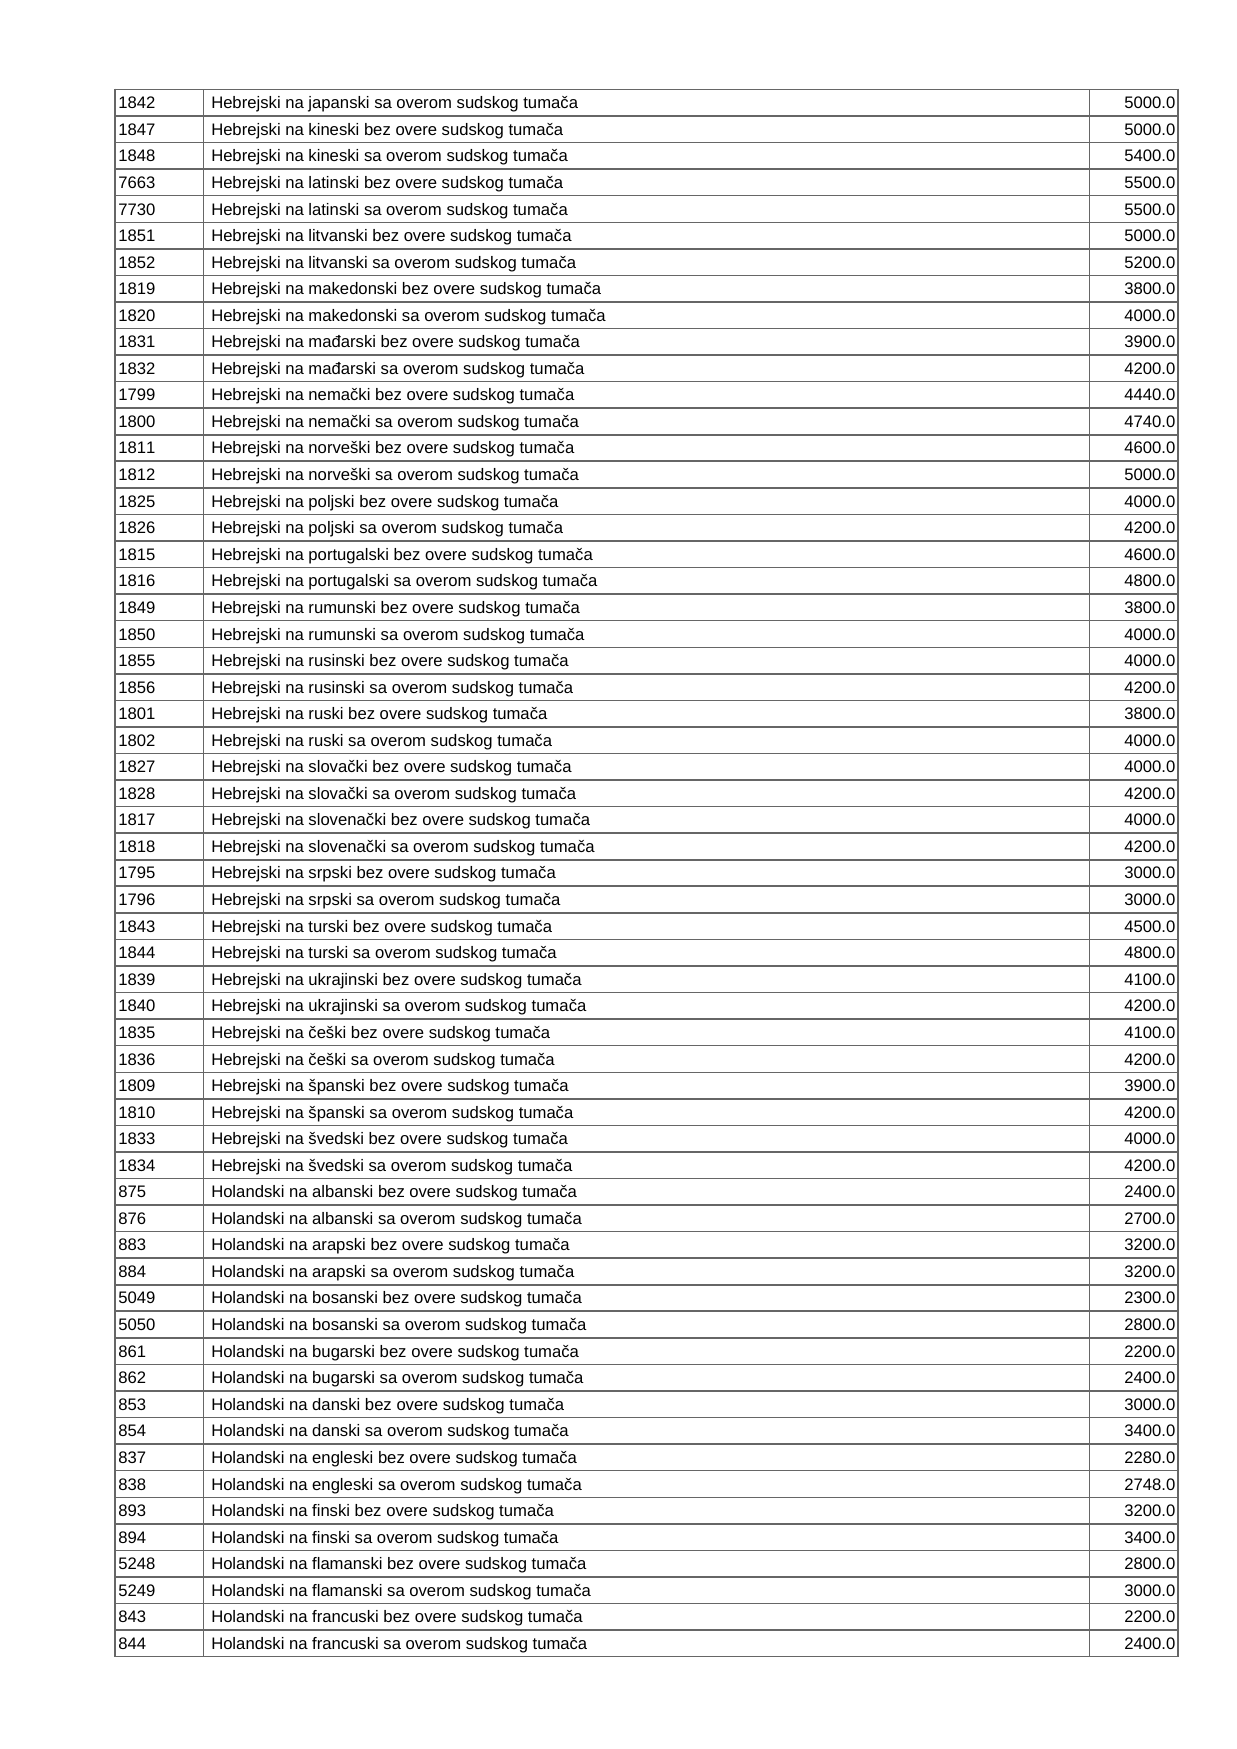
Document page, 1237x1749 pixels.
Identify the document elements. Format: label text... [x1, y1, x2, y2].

table_cell Hebrejski na nemački sa overom sudskog tumača [204, 409, 1089, 434]
table_cell 5500.0 [1090, 196, 1177, 221]
table_cell 4200.0 [1090, 993, 1177, 1018]
table_cell 1844 [116, 940, 203, 965]
table_cell 1820 [116, 303, 203, 328]
table_cell Hebrejski na slovenački sa overom sudskog tumača [204, 834, 1089, 859]
table_cell 1795 [116, 861, 203, 885]
table_cell 2700.0 [1090, 1206, 1177, 1231]
table_cell 1799 [116, 382, 203, 407]
table_cell Hebrejski na poljski bez overe sudskog tumača [204, 489, 1089, 513]
table_cell Hebrejski na makedonski bez overe sudskog tumača [204, 276, 1089, 301]
table_cell 2748.0 [1090, 1471, 1177, 1496]
table_cell 1835 [116, 1020, 203, 1045]
table_cell 1796 [116, 887, 203, 912]
table_cell Hebrejski na ruski bez overe sudskog tumača [204, 701, 1089, 726]
table_cell 3000.0 [1090, 861, 1177, 885]
table_cell 1836 [116, 1046, 203, 1071]
table_cell 1850 [116, 621, 203, 646]
table_cell 1811 [116, 436, 203, 460]
table_cell Holandski na albanski bez overe sudskog tumača [204, 1179, 1089, 1204]
table_cell 5249 [116, 1578, 203, 1603]
table_cell 884 [116, 1259, 203, 1284]
table_cell 1801 [116, 701, 203, 726]
table_cell 4800.0 [1090, 940, 1177, 965]
table_cell 4600.0 [1090, 436, 1177, 460]
table_cell 862 [116, 1365, 203, 1390]
table_cell Hebrejski na češki bez overe sudskog tumača [204, 1020, 1089, 1045]
table_cell Holandski na francuski sa overom sudskog tumača [204, 1631, 1089, 1656]
table_cell 876 [116, 1206, 203, 1231]
table_cell Hebrejski na švedski bez overe sudskog tumača [204, 1126, 1089, 1151]
table_cell Hebrejski na slovački bez overe sudskog tumača [204, 754, 1089, 779]
table_cell 4200.0 [1090, 356, 1177, 381]
table_cell Hebrejski na srpski bez overe sudskog tumača [204, 861, 1089, 885]
table_cell Holandski na danski bez overe sudskog tumača [204, 1392, 1089, 1417]
table_cell Holandski na bugarski bez overe sudskog tumača [204, 1339, 1089, 1363]
table_cell 3800.0 [1090, 701, 1177, 726]
table_cell Hebrejski na portugalski bez overe sudskog tumača [204, 542, 1089, 567]
table_cell Holandski na francuski bez overe sudskog tumača [204, 1604, 1089, 1629]
table_cell 1816 [116, 568, 203, 593]
table_cell 861 [116, 1339, 203, 1363]
table_cell Holandski na flamanski sa overom sudskog tumača [204, 1578, 1089, 1603]
table_cell 3800.0 [1090, 595, 1177, 620]
table_cell Hebrejski na portugalski sa overom sudskog tumača [204, 568, 1089, 593]
table_cell 1819 [116, 276, 203, 301]
table_cell 1826 [116, 515, 203, 540]
table_cell Hebrejski na slovenački bez overe sudskog tumača [204, 807, 1089, 832]
table_cell 3000.0 [1090, 1578, 1177, 1603]
table_cell 1828 [116, 781, 203, 806]
table_cell 4000.0 [1090, 648, 1177, 673]
table_cell 854 [116, 1418, 203, 1443]
table_cell 3000.0 [1090, 1392, 1177, 1417]
table_cell 838 [116, 1471, 203, 1496]
table_cell 5400.0 [1090, 143, 1177, 168]
table_cell 1817 [116, 807, 203, 832]
table_cell Hebrejski na latinski bez overe sudskog tumača [204, 170, 1089, 195]
table_cell 3400.0 [1090, 1525, 1177, 1549]
table_cell Hebrejski na turski sa overom sudskog tumača [204, 940, 1089, 965]
table_cell 4100.0 [1090, 1020, 1177, 1045]
table_cell 1802 [116, 728, 203, 753]
table_cell 2400.0 [1090, 1179, 1177, 1204]
table_cell 1810 [116, 1100, 203, 1124]
table_cell 7663 [116, 170, 203, 195]
table_cell Hebrejski na japanski sa overom sudskog tumača [204, 90, 1089, 115]
table_cell 844 [116, 1631, 203, 1656]
table_cell Holandski na engleski sa overom sudskog tumača [204, 1471, 1089, 1496]
table_cell 4000.0 [1090, 1126, 1177, 1151]
table_cell 3800.0 [1090, 276, 1177, 301]
table_cell Hebrejski na španski sa overom sudskog tumača [204, 1100, 1089, 1124]
table_cell 1840 [116, 993, 203, 1018]
table_cell 4000.0 [1090, 621, 1177, 646]
table_cell 1839 [116, 967, 203, 992]
table_cell 1851 [116, 223, 203, 248]
table_cell 5050 [116, 1312, 203, 1337]
table_cell 5000.0 [1090, 117, 1177, 142]
table_cell 894 [116, 1525, 203, 1549]
table_cell Hebrejski na norveški bez overe sudskog tumača [204, 436, 1089, 460]
table_cell 1809 [116, 1073, 203, 1098]
table_cell Hebrejski na ruski sa overom sudskog tumača [204, 728, 1089, 753]
table_cell 1812 [116, 462, 203, 487]
table_cell 5248 [116, 1551, 203, 1576]
table_cell 4200.0 [1090, 675, 1177, 699]
table_cell Hebrejski na rumunski bez overe sudskog tumača [204, 595, 1089, 620]
table_cell 2200.0 [1090, 1339, 1177, 1363]
table_cell 3200.0 [1090, 1259, 1177, 1284]
table_cell 5049 [116, 1286, 203, 1310]
table_cell Hebrejski na norveški sa overom sudskog tumača [204, 462, 1089, 487]
table_cell Hebrejski na ukrajinski sa overom sudskog tumača [204, 993, 1089, 1018]
table_cell 1832 [116, 356, 203, 381]
table_cell 4200.0 [1090, 515, 1177, 540]
table_cell 4500.0 [1090, 914, 1177, 938]
table_cell 4440.0 [1090, 382, 1177, 407]
table_cell 4000.0 [1090, 807, 1177, 832]
table_cell 5000.0 [1090, 462, 1177, 487]
table_cell 1831 [116, 329, 203, 354]
table_cell 1843 [116, 914, 203, 938]
table_cell Hebrejski na španski bez overe sudskog tumača [204, 1073, 1089, 1098]
table_cell 3400.0 [1090, 1418, 1177, 1443]
table_cell 1800 [116, 409, 203, 434]
table_cell 4200.0 [1090, 1153, 1177, 1178]
table_cell 1833 [116, 1126, 203, 1151]
table_cell 1849 [116, 595, 203, 620]
table_cell 1847 [116, 117, 203, 142]
table_cell Hebrejski na mađarski sa overom sudskog tumača [204, 356, 1089, 381]
table_cell 1855 [116, 648, 203, 673]
table_cell 4000.0 [1090, 489, 1177, 513]
table_cell Hebrejski na rumunski sa overom sudskog tumača [204, 621, 1089, 646]
table_cell 1834 [116, 1153, 203, 1178]
table_cell Hebrejski na kineski sa overom sudskog tumača [204, 143, 1089, 168]
table_cell 4000.0 [1090, 754, 1177, 779]
table_cell 5000.0 [1090, 223, 1177, 248]
table_cell Hebrejski na kineski bez overe sudskog tumača [204, 117, 1089, 142]
table_cell Holandski na bugarski sa overom sudskog tumača [204, 1365, 1089, 1390]
table_cell Hebrejski na makedonski sa overom sudskog tumača [204, 303, 1089, 328]
table_cell 4740.0 [1090, 409, 1177, 434]
table_cell 2800.0 [1090, 1551, 1177, 1576]
table_cell 3200.0 [1090, 1232, 1177, 1257]
table_cell Holandski na finski sa overom sudskog tumača [204, 1525, 1089, 1549]
table_cell 1856 [116, 675, 203, 699]
table_cell 1818 [116, 834, 203, 859]
table_cell Holandski na bosanski sa overom sudskog tumača [204, 1312, 1089, 1337]
table_cell 883 [116, 1232, 203, 1257]
table_cell 1842 [116, 90, 203, 115]
table_cell Holandski na arapski sa overom sudskog tumača [204, 1259, 1089, 1284]
table_cell 4000.0 [1090, 728, 1177, 753]
table_cell Hebrejski na mađarski bez overe sudskog tumača [204, 329, 1089, 354]
table_cell 1848 [116, 143, 203, 168]
table_cell 2400.0 [1090, 1631, 1177, 1656]
table_cell 837 [116, 1445, 203, 1470]
table_cell Hebrejski na srpski sa overom sudskog tumača [204, 887, 1089, 912]
table_cell 2800.0 [1090, 1312, 1177, 1337]
table_cell Hebrejski na poljski sa overom sudskog tumača [204, 515, 1089, 540]
table_cell 4600.0 [1090, 542, 1177, 567]
table_cell Hebrejski na litvanski sa overom sudskog tumača [204, 250, 1089, 274]
table_cell 4200.0 [1090, 834, 1177, 859]
table_cell Hebrejski na češki sa overom sudskog tumača [204, 1046, 1089, 1071]
table_cell Hebrejski na rusinski bez overe sudskog tumača [204, 648, 1089, 673]
table_cell 2400.0 [1090, 1365, 1177, 1390]
table_cell 3200.0 [1090, 1498, 1177, 1523]
table_cell 3900.0 [1090, 329, 1177, 354]
table_cell Hebrejski na slovački sa overom sudskog tumača [204, 781, 1089, 806]
table_cell 4200.0 [1090, 1046, 1177, 1071]
table_cell 3000.0 [1090, 887, 1177, 912]
table_cell Hebrejski na švedski sa overom sudskog tumača [204, 1153, 1089, 1178]
table_cell 1815 [116, 542, 203, 567]
table_cell 5000.0 [1090, 90, 1177, 115]
table_cell 875 [116, 1179, 203, 1204]
table_cell Hebrejski na litvanski bez overe sudskog tumača [204, 223, 1089, 248]
table_cell 5500.0 [1090, 170, 1177, 195]
table_cell 3900.0 [1090, 1073, 1177, 1098]
table_cell Hebrejski na nemački bez overe sudskog tumača [204, 382, 1089, 407]
table_cell Hebrejski na rusinski sa overom sudskog tumača [204, 675, 1089, 699]
table_cell Holandski na engleski bez overe sudskog tumača [204, 1445, 1089, 1470]
table_cell Hebrejski na turski bez overe sudskog tumača [204, 914, 1089, 938]
table_cell 2200.0 [1090, 1604, 1177, 1629]
table_cell 1852 [116, 250, 203, 274]
table_cell Holandski na finski bez overe sudskog tumača [204, 1498, 1089, 1523]
table_cell 4200.0 [1090, 781, 1177, 806]
table_cell Hebrejski na ukrajinski bez overe sudskog tumača [204, 967, 1089, 992]
table_cell 4000.0 [1090, 303, 1177, 328]
table_cell 5200.0 [1090, 250, 1177, 274]
table_cell 1827 [116, 754, 203, 779]
table_cell 4100.0 [1090, 967, 1177, 992]
table_cell 853 [116, 1392, 203, 1417]
table_cell Holandski na flamanski bez overe sudskog tumača [204, 1551, 1089, 1576]
table_cell Holandski na albanski sa overom sudskog tumača [204, 1206, 1089, 1231]
table_cell Holandski na arapski bez overe sudskog tumača [204, 1232, 1089, 1257]
table_cell 2280.0 [1090, 1445, 1177, 1470]
table_cell Holandski na danski sa overom sudskog tumača [204, 1418, 1089, 1443]
table_cell Holandski na bosanski bez overe sudskog tumača [204, 1286, 1089, 1310]
table_cell 2300.0 [1090, 1286, 1177, 1310]
table_cell 7730 [116, 196, 203, 221]
table_cell Hebrejski na latinski sa overom sudskog tumača [204, 196, 1089, 221]
table_cell 893 [116, 1498, 203, 1523]
table_cell 843 [116, 1604, 203, 1629]
table_cell 1825 [116, 489, 203, 513]
table_cell 4200.0 [1090, 1100, 1177, 1124]
table_cell 4800.0 [1090, 568, 1177, 593]
